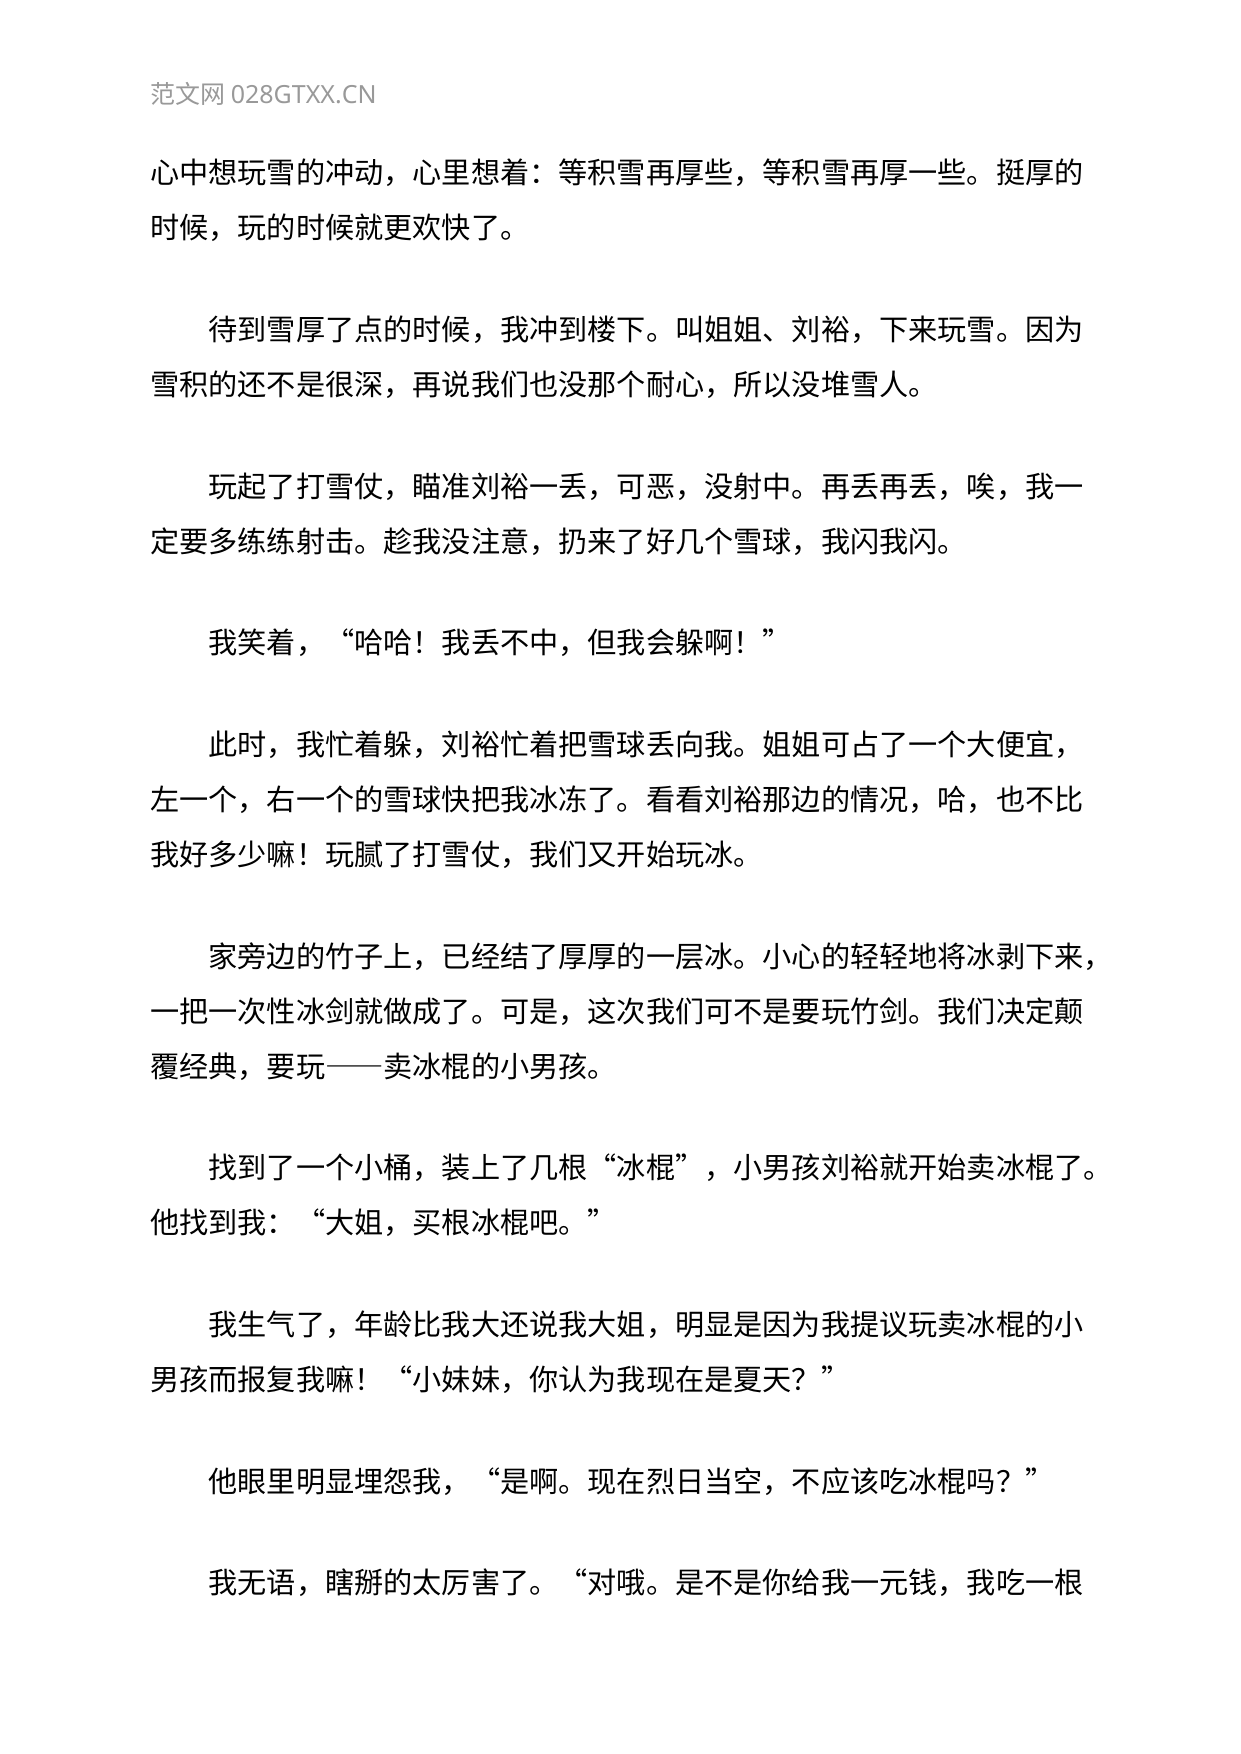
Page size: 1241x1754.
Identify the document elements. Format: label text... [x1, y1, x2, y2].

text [150, 1560, 1090, 1602]
text 家旁边的竹子上，已经结了厚厚的一层冰。小心的轻轻地将冰剥下来，一把一次性冰剑就做成了。可是，这次我们可不是要玩竹剑。我们决定颠覆经典，要玩——卖冰棍的小男孩。 [150, 933, 1090, 1085]
text 他眼里明显埋怨我，“是啊。现在烈日当空，不应该吃冰棍吗？” [150, 1458, 1090, 1501]
text 待到雪厚了点的时候，我冲到楼下。叫姐姐、刘裕，下来玩雪。因为雪积的还不是很深，再说我们也没那个耐心，所以没堆雪人。 [150, 307, 1090, 404]
text 玩起了打雪仗，瞄准刘裕一丢，可恶，没射中。再丢再丢，唉，我一定要多练练射击。趁我没注意，扔来了好几个雪球，我闪我闪。 [150, 463, 1090, 561]
text 找到了一个小桶，装上了几根“冰棍”，小男孩刘裕就开始卖冰棍了。他找到我：“大姐，买根冰棍吧。” [150, 1145, 1090, 1242]
text 我笑着，“哈哈！我丢不中，但我会躲啊！” [150, 620, 1090, 662]
text 此时，我忙着躲，刘裕忙着把雪球丢向我。姐姐可占了一个大便宜，左一个，右一个的雪球快把我冰冻了。看看刘裕那边的情况，哈，也不比我好多少嘛！玩腻了打雪仗，我们又开始玩冰。 [150, 722, 1090, 874]
text 我生气了，年龄比我大还说我大姐，明显是因为我提议玩卖冰棍的小男孩而报复我嘛！“小妹妹，你认为我现在是夏天？” [150, 1302, 1090, 1399]
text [150, 150, 1090, 247]
